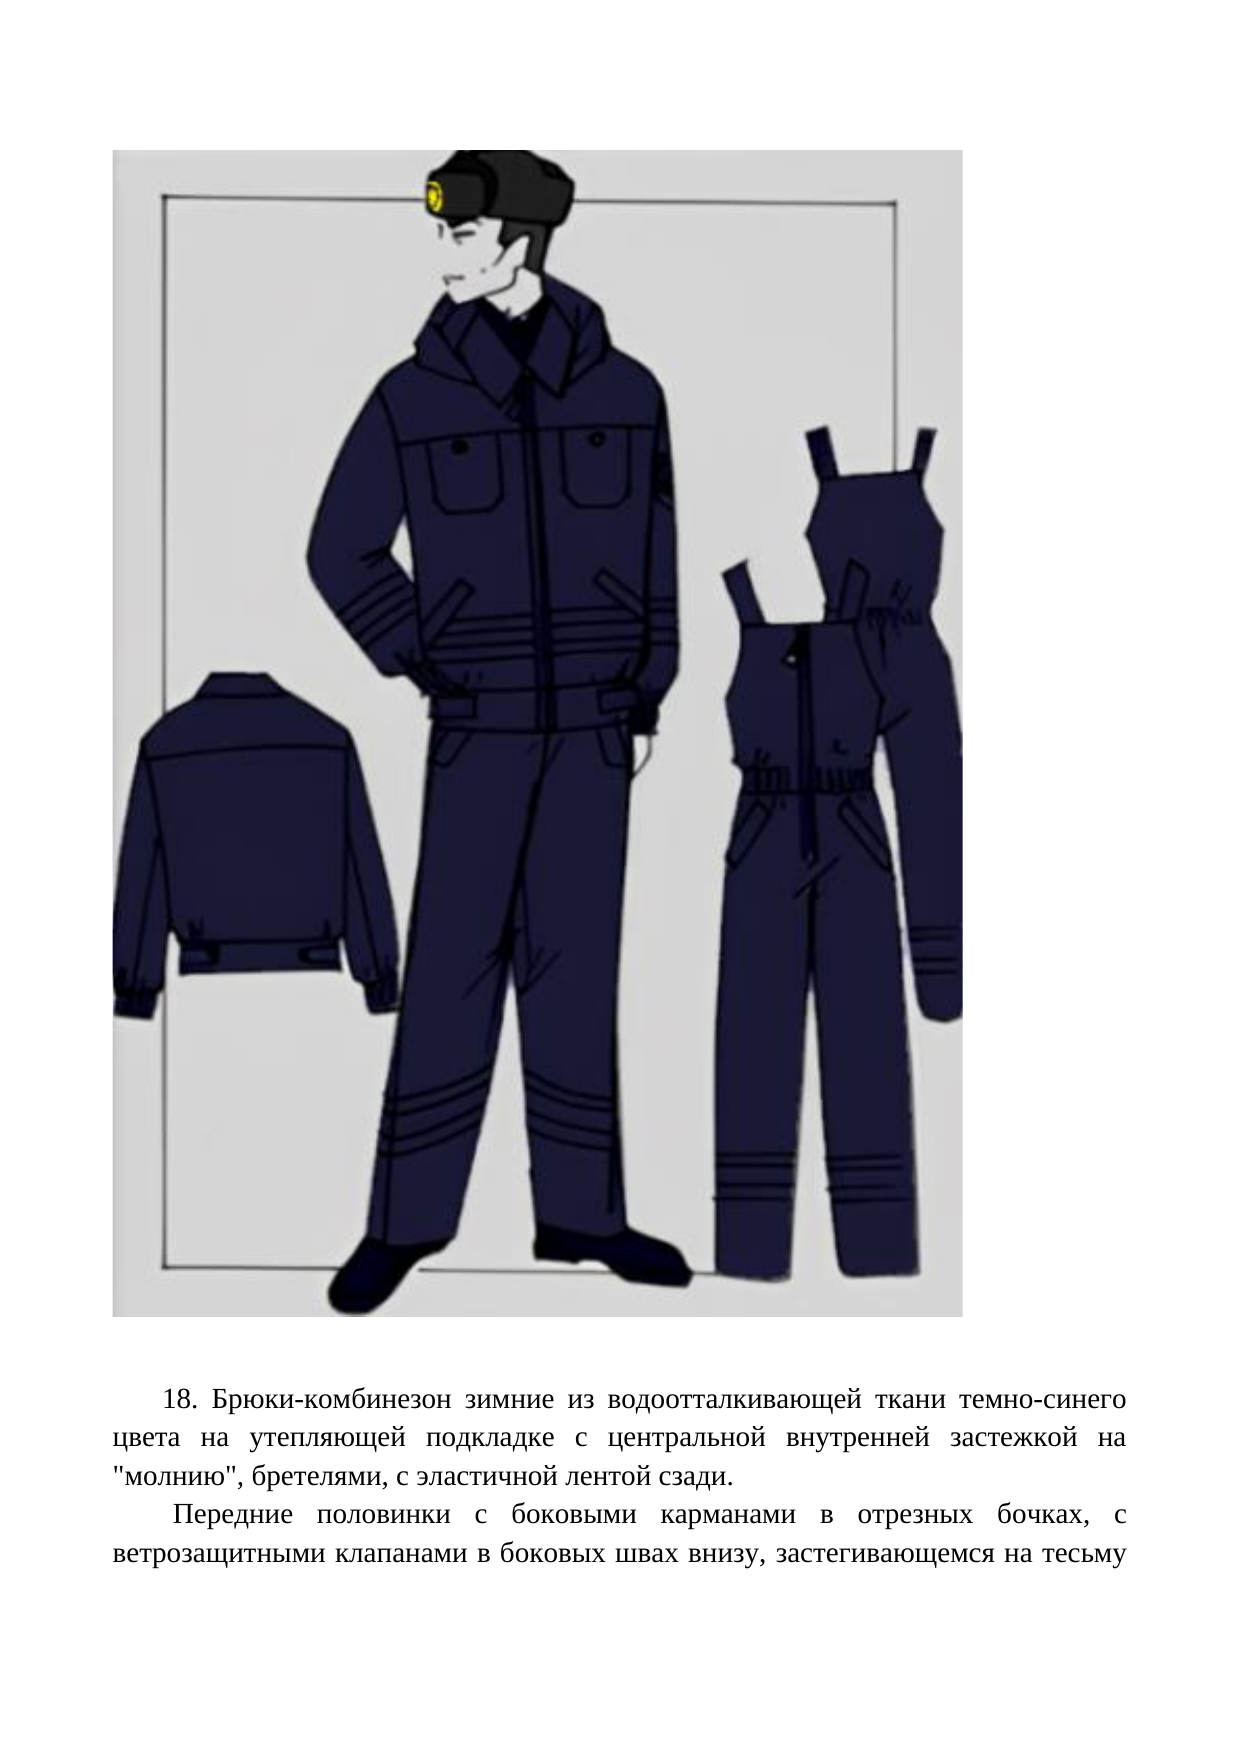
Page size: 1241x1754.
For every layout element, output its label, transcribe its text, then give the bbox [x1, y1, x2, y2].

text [112, 1497, 1128, 1569]
picture [112, 150, 963, 1317]
text 18. Брюки-комбинезон зимние из водоотталкивающей ткани темно-синего цвета на утепляющей подкладке с центральной внутренней застежкой на "молнию", бретелями, с эластичной лентой сзади. [112, 1381, 1128, 1492]
